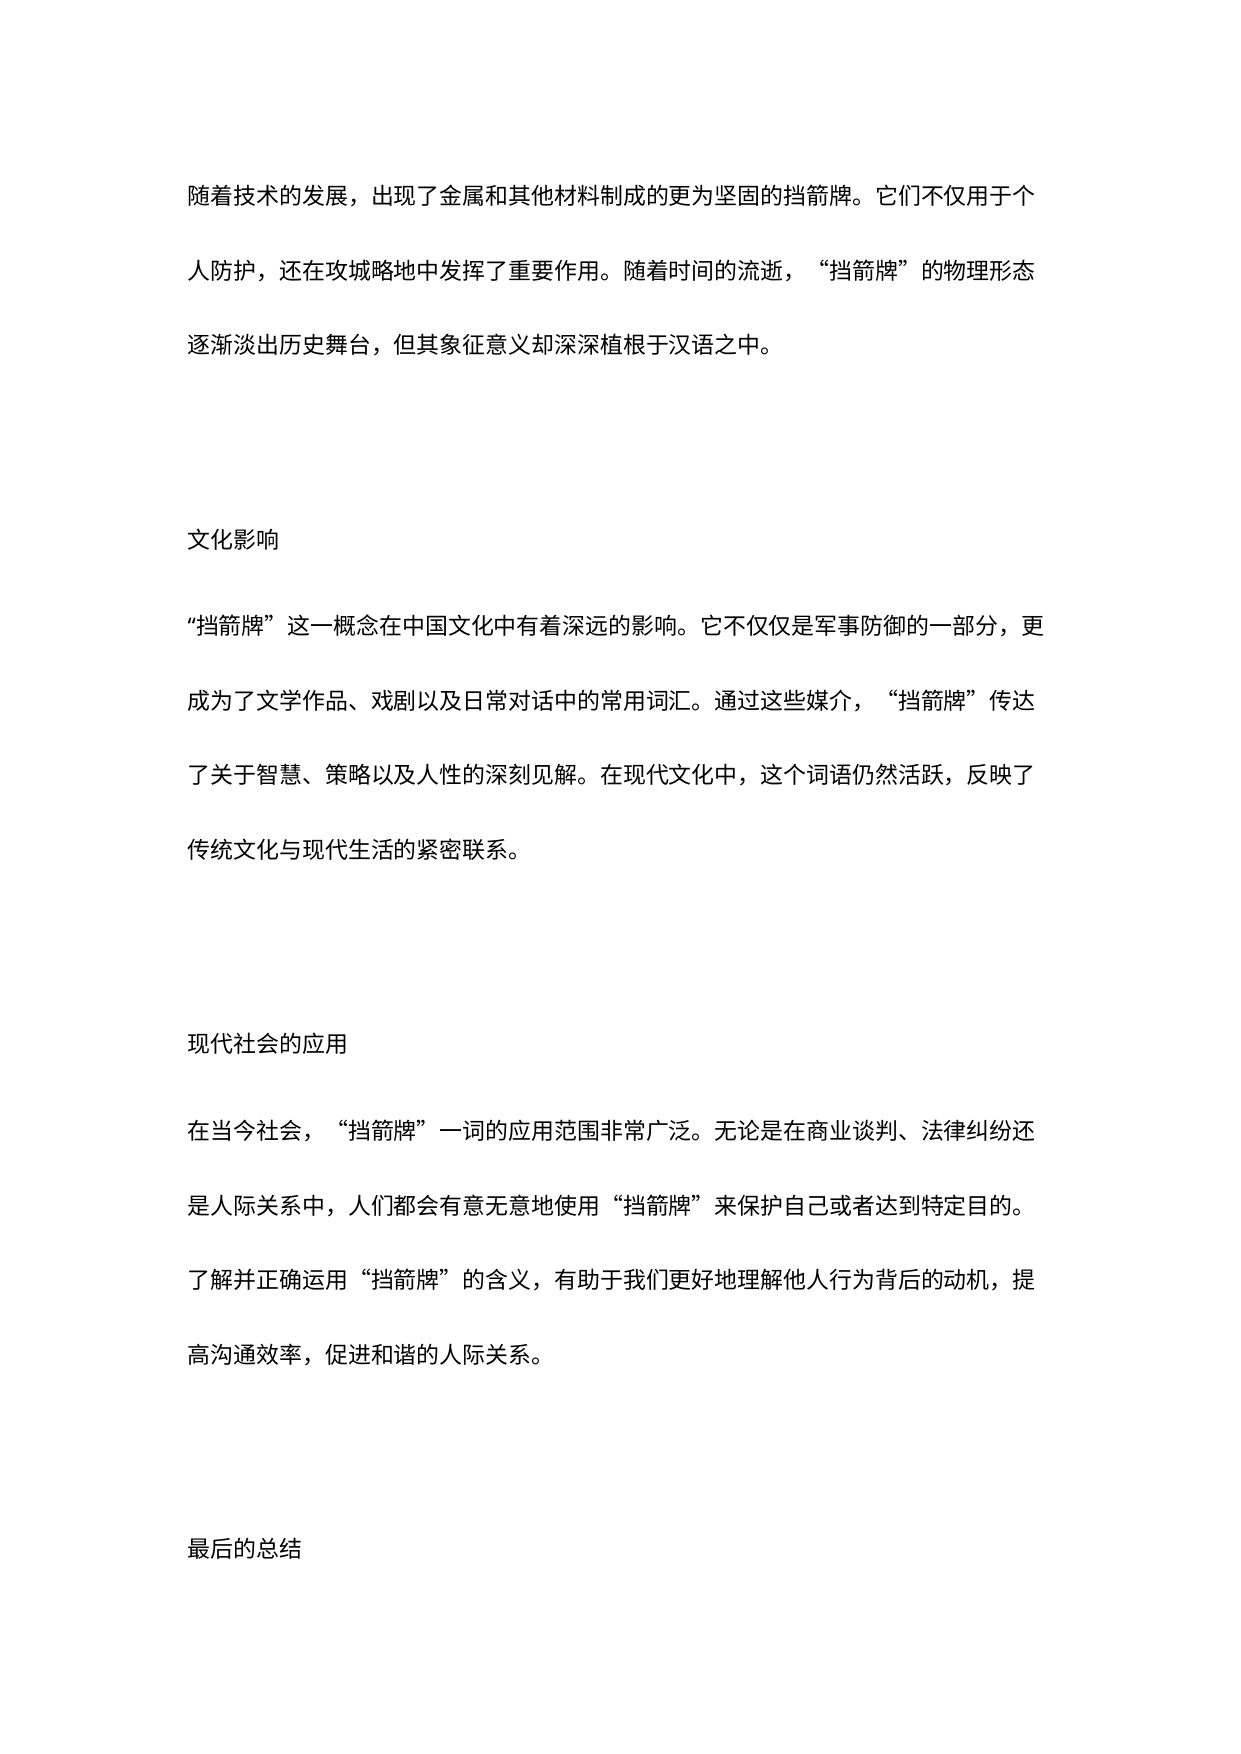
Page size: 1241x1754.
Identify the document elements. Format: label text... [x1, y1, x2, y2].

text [187, 162, 1053, 376]
text “挡箭牌”这一概念在中国文化中有着深远的影响。它不仅仅是军事防御的一部分，更成为了文学作品、戏剧以及日常对话中的常用词汇。通过这些媒介，“挡箭牌”传达了关于智慧、策略以及人性的深刻见解。在现代文化中，这个词语仍然活跃，反映了传统文化与现代生活的紧密联系。 [187, 592, 1053, 881]
text 现代社会的应用 [187, 1011, 1053, 1076]
text 在当今社会，“挡箭牌”一词的应用范围非常广泛。无论是在商业谈判、法律纠纷还是人际关系中，人们都会有意无意地使用“挡箭牌”来保护自己或者达到特定目的。了解并正确运用“挡箭牌”的含义，有助于我们更好地理解他人行为背后的动机，提高沟通效率，促进和谐的人际关系。 [187, 1097, 1053, 1386]
text 最后的总结 [187, 1515, 1053, 1580]
text 文化影响 [187, 506, 1053, 571]
